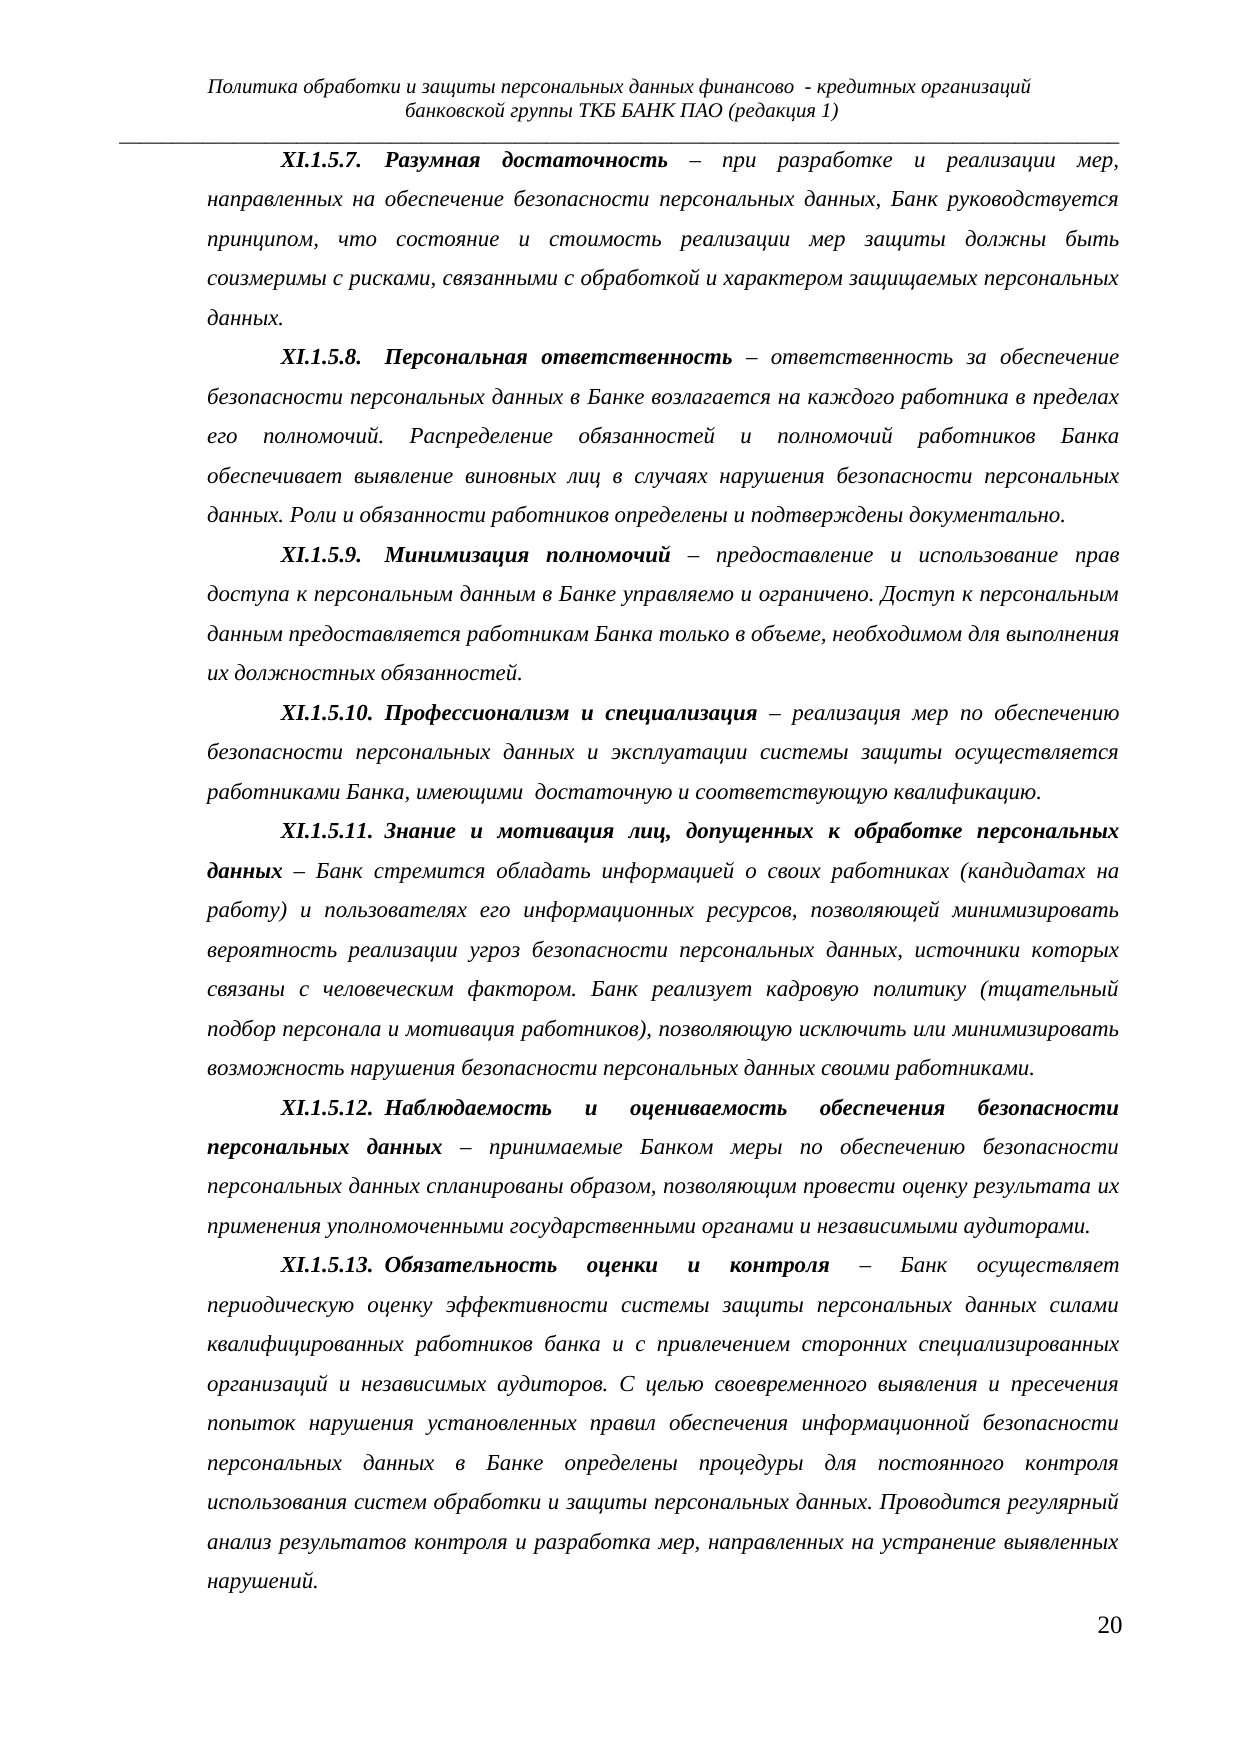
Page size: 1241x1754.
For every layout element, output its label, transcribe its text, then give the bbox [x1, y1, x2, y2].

subtitle Знание и мотивация лиц, допущенных к обработке персональных данных – Банк стремится обладать информацией о своих работниках (кандидатах на работу) и пользователях его информационных ресурсов, позволяющей минимизировать вероятность реализации угроз безопасности персональных данных, источники которых связаны с человеческим фактором. Банк реализует кадровую политику (тщательный подбор персонала и мотивация работников), позволяющую исключить или минимизировать возможность нарушения безопасности персональных данных своими работниками. [207, 817, 1122, 1080]
subtitle Профессионализм и специализация – реализация мер по обеспечению безопасности персональных данных и эксплуатации системы защиты осуществляется работниками Банка, имеющими достаточную и соответствующую квалификацию. [207, 699, 1122, 804]
subtitle Наблюдаемость и оцениваемость обеспечения безопасности персональных данных – принимаемые Банком меры по обеспечению безопасности персональных данных спланированы образом, позволяющим провести оценку результата их применения уполномоченными государственными органами и независимыми аудиторами. [207, 1093, 1122, 1238]
subtitle Обязательность оценки и контроля – Банк осуществляет периодическую оценку эффективности системы защиты персональных данных силами квалифицированных работников банка и с привлечением сторонних специализированных организаций и независимых аудиторов. С целью своевременного выявления и пресечения попыток нарушения установленных правил обеспечения информационной безопасности персональных данных в Банке определены процедуры для постоянного контроля использования систем обработки и защиты персональных данных. Проводится регулярный анализ результатов контроля и разработка мер, направленных на устранение выявленных нарушений. [207, 1251, 1122, 1594]
subtitle Персональная ответственность – ответственность за обеспечение безопасности персональных данных в Банке возлагается на каждого работника в пределах его полномочий. Распределение обязанностей и полномочий работников Банка обеспечивает выявление виновных лиц в случаях нарушения безопасности персональных данных. Роли и обязанности работников определены и подтверждены документально. [207, 343, 1122, 528]
subtitle Минимизация полномочий – предоставление и использование прав доступа к персональным данным в Банке управляемо и ограничено. Доступ к персональным данным предоставляется работникам Банка только в объеме, необходимом для выполнения их должностных обязанностей. [207, 541, 1122, 686]
subtitle Разумная достаточность – при разработке и реализации мер, направленных на обеспечение безопасности персональных данных, Банк руководствуется принципом, что состояние и стоимость реализации мер защиты должны быть соизмеримы с рисками, связанными с обработкой и характером защищаемых персональных данных. [207, 146, 1122, 330]
